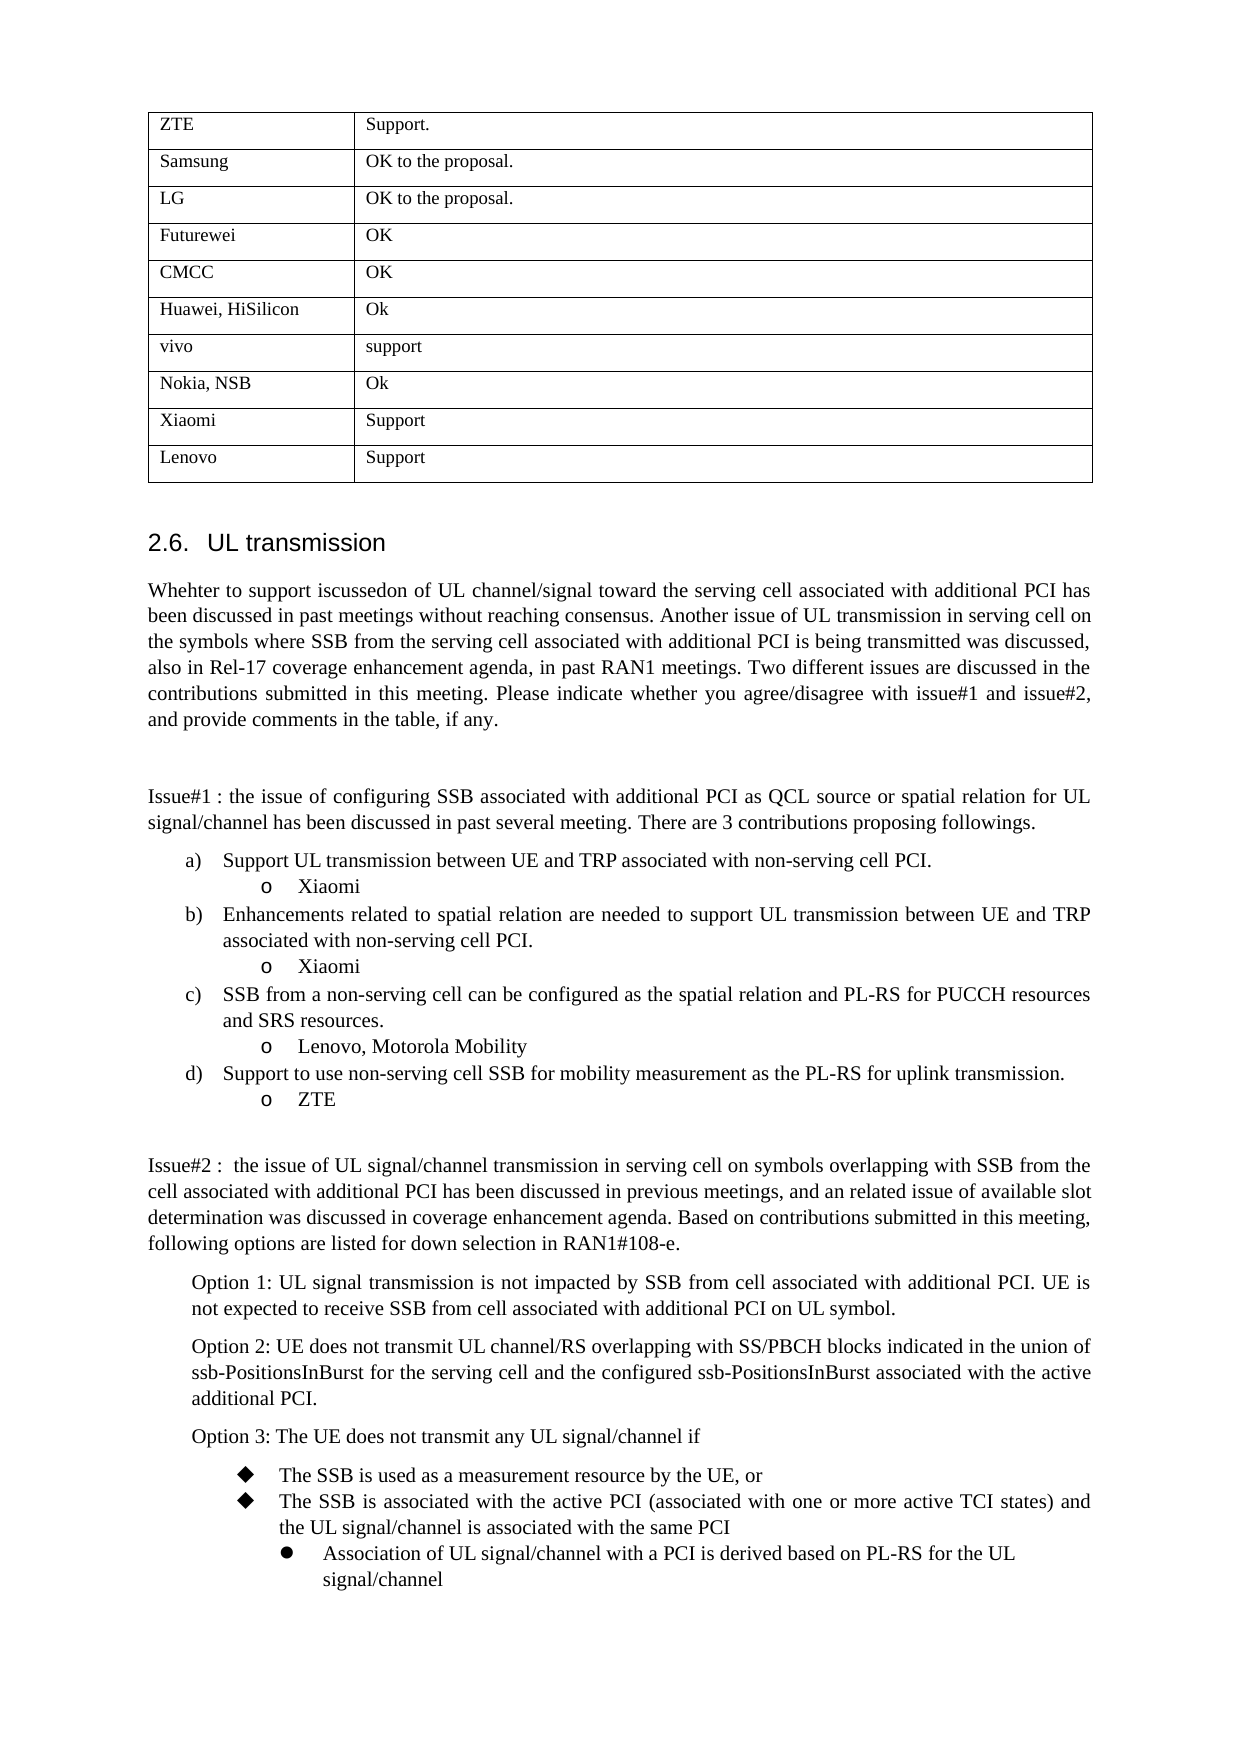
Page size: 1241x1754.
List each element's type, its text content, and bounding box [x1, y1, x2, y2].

table_cell OK [355, 224, 1092, 260]
table_cell Support [355, 409, 1092, 445]
list ZTE [260, 1087, 1092, 1113]
table_cell Samsung [149, 150, 354, 186]
table_cell ZTE [149, 113, 354, 149]
table_cell CMCC [149, 261, 354, 297]
list Support UL transmission between UE and TRP associated with non-serving cell PCI. [185, 848, 1092, 872]
table_cell Ok [355, 372, 1092, 408]
text Whehter to support iscussedon of UL channel/signal toward the serving cell associated with additional PCI has been discussed in past meetings without reaching consensus. Another issue of UL transmission in serving cell on the symbols where SSB from the serving cell associated with additional PCI is being transmitted was discussed, also in Rel-17 coverage enhancement agenda, in past RAN1 meetings. Two different issues are discussed in the contributions submitted in this meeting. Please indicate whether you agree/disagree with issue#1 and issue#2, and provide comments in the table, if any. [148, 577, 1092, 731]
table_cell vivo [149, 335, 354, 371]
table_cell LG [149, 187, 354, 223]
table_cell support [355, 335, 1092, 371]
list The SSB is used as a measurement resource by the UE, or [235, 1463, 1092, 1487]
list Lenovo, Motorola Mobility [260, 1033, 1092, 1059]
table_cell OK to the proposal. [355, 150, 1092, 186]
text Issue#2 : the issue of UL signal/channel transmission in serving cell on symbols overlapping with SSB from the cell associated with additional PCI has been discussed in previous meetings, and an related issue of available slot determination was discussed in coverage enhancement agenda. Based on contributions submitted in this meeting, following options are listed for down selection in RAN1#108-e. [148, 1153, 1092, 1255]
list Enhancements related to spatial relation are needed to support UL transmission between UE and TRP associated with non-serving cell PCI. [185, 902, 1092, 952]
table_cell Lenovo [149, 446, 354, 482]
table_cell Support. [355, 113, 1092, 149]
list SSB from a non-serving cell can be configured as the spatial relation and PL-RS for PUCCH resources and SRS resources. [185, 982, 1092, 1032]
title UL transmission [148, 528, 1092, 556]
text Issue#1 : the issue of configuring SSB associated with additional PCI as QCL source or spatial relation for UL signal/channel has been discussed in past several meeting. There are 3 contributions proposing followings. [148, 784, 1092, 834]
table_cell OK to the proposal. [355, 187, 1092, 223]
list Option 2: UE does not transmit UL channel/RS overlapping with SS/PBCH blocks indicated in the union of ssb-PositionsInBurst for the serving cell and the configured ssb-PositionsInBurst associated with the active additional PCI. [191, 1334, 1092, 1410]
list Xiaomi [260, 874, 1092, 900]
table_cell Ok [355, 298, 1092, 334]
table_cell Xiaomi [149, 409, 354, 445]
list Xiaomi [260, 954, 1092, 980]
table_cell Huawei, HiSilicon [149, 298, 354, 334]
list Support to use non-serving cell SSB for mobility measurement as the PL-RS for uplink transmission. [185, 1061, 1092, 1085]
list The SSB is associated with the active PCI (associated with one or more active TCI states) and the UL signal/channel is associated with the same PCI [235, 1489, 1092, 1539]
table_cell Nokia, NSB [149, 372, 354, 408]
table_cell Support [355, 446, 1092, 482]
table_cell OK [355, 261, 1092, 297]
list Option 1: UL signal transmission is not impacted by SSB from cell associated with additional PCI. UE is not expected to receive SSB from cell associated with additional PCI on UL symbol. [191, 1269, 1092, 1319]
table_cell Futurewei [149, 224, 354, 260]
list Association of UL signal/channel with a PCI is derived based on PL-RS for the UL signal/channel [279, 1541, 1092, 1591]
list Option 3: The UE does not transmit any UL signal/channel if [191, 1424, 1092, 1448]
